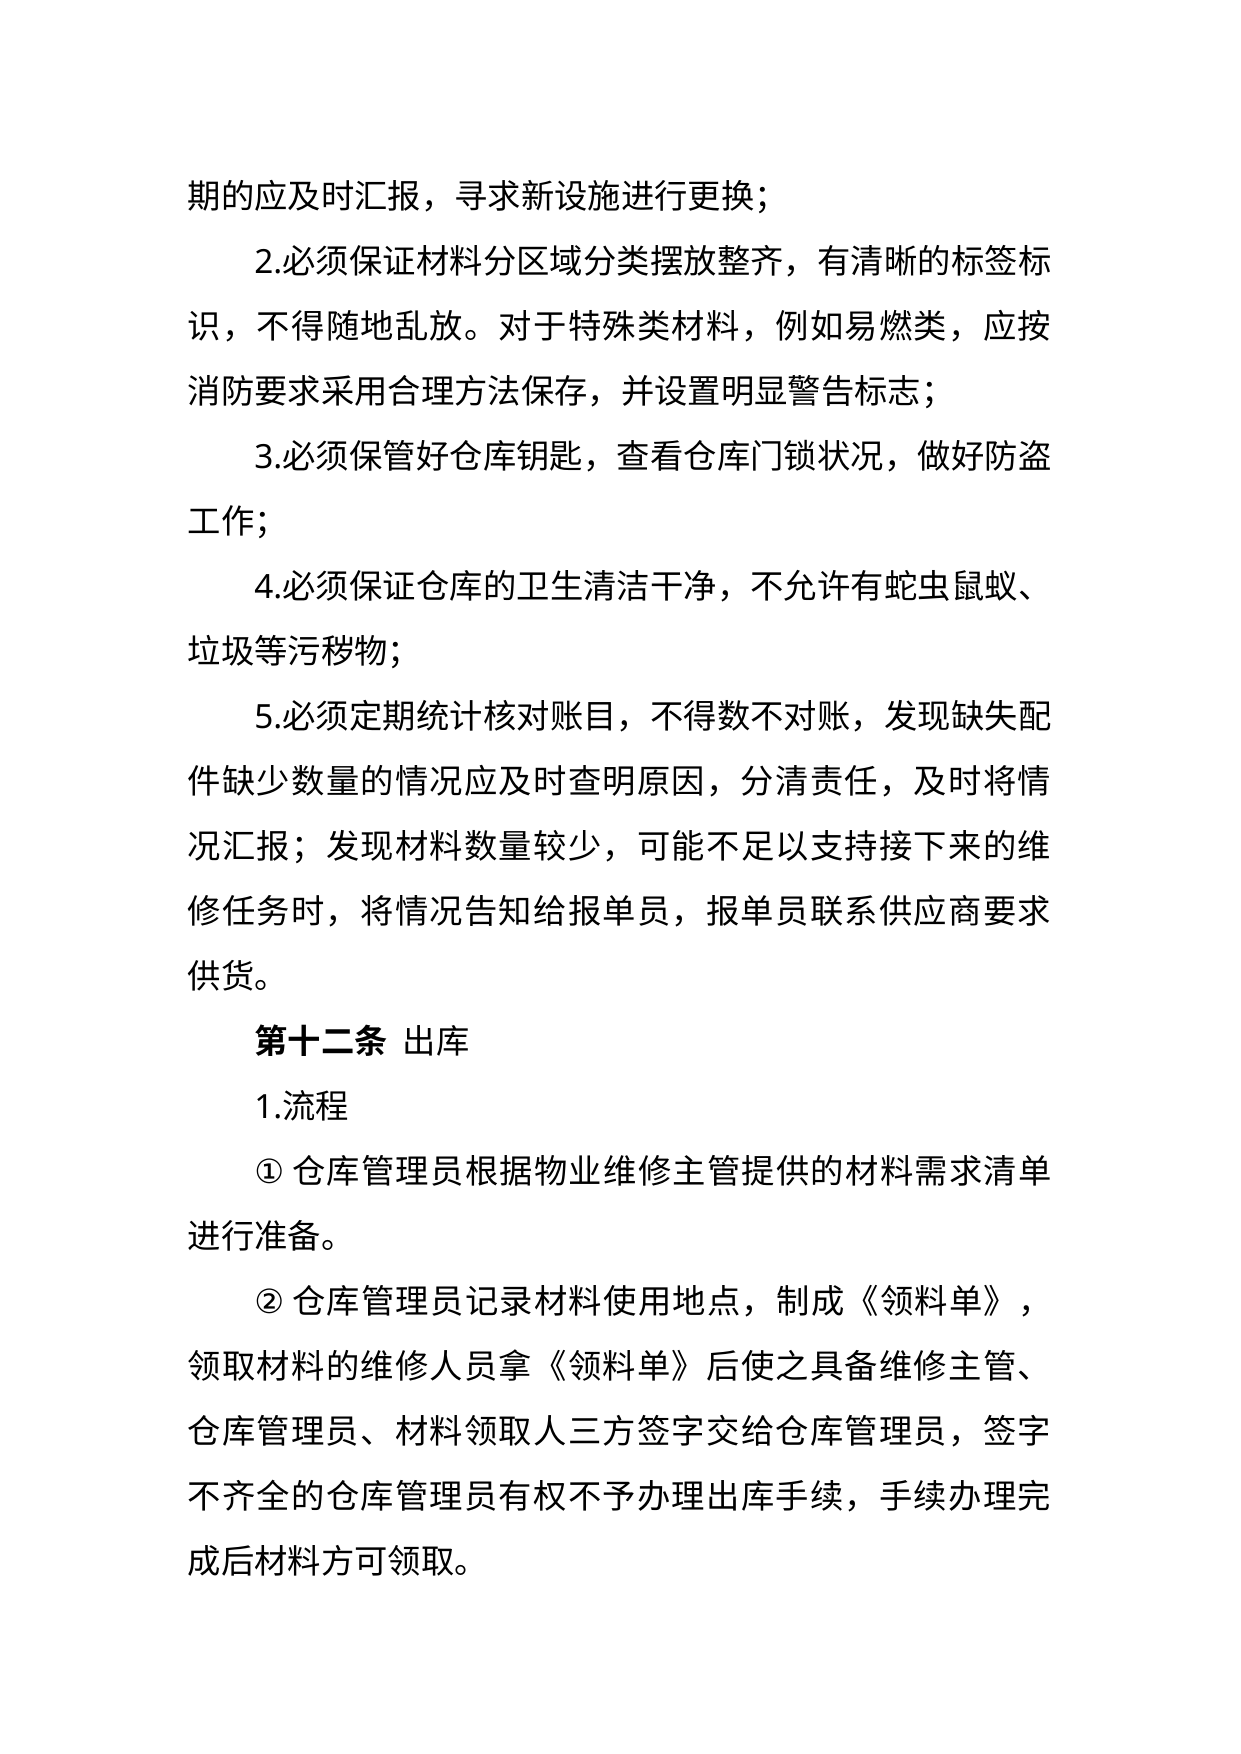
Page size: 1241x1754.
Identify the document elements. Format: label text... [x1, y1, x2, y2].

text ①仓库管理员根据物业维修主管提供的材料需求清单进行准备。 [187, 1137, 1053, 1267]
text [187, 162, 1053, 227]
text 3.必须保管好仓库钥匙，查看仓库门锁状况，做好防盗工作； [187, 422, 1053, 552]
text 5.必须定期统计核对账目，不得数不对账，发现缺失配件缺少数量的情况应及时查明原因，分清责任，及时将情况汇报；发现材料数量较少，可能不足以支持接下来的维修任务时，将情况告知给报单员，报单员联系供应商要求供货。 [187, 682, 1053, 1007]
text 1.流程 [187, 1072, 1053, 1137]
text ②仓库管理员记录材料使用地点，制成《领料单》，领取材料的维修人员拿《领料单》后使之具备维修主管、仓库管理员、材料领取人三方签字交给仓库管理员，签字不齐全的仓库管理员有权不予办理出库手续，手续办理完成后材料方可领取。 [187, 1267, 1053, 1592]
text 第十二条 出库 [187, 1007, 1053, 1072]
text 2.必须保证材料分区域分类摆放整齐，有清晰的标签标识，不得随地乱放。对于特殊类材料，例如易燃类，应按消防要求采用合理方法保存，并设置明显警告标志； [187, 227, 1053, 422]
text 4.必须保证仓库的卫生清洁干净，不允许有蛇虫鼠蚁、垃圾等污秽物； [187, 552, 1053, 682]
